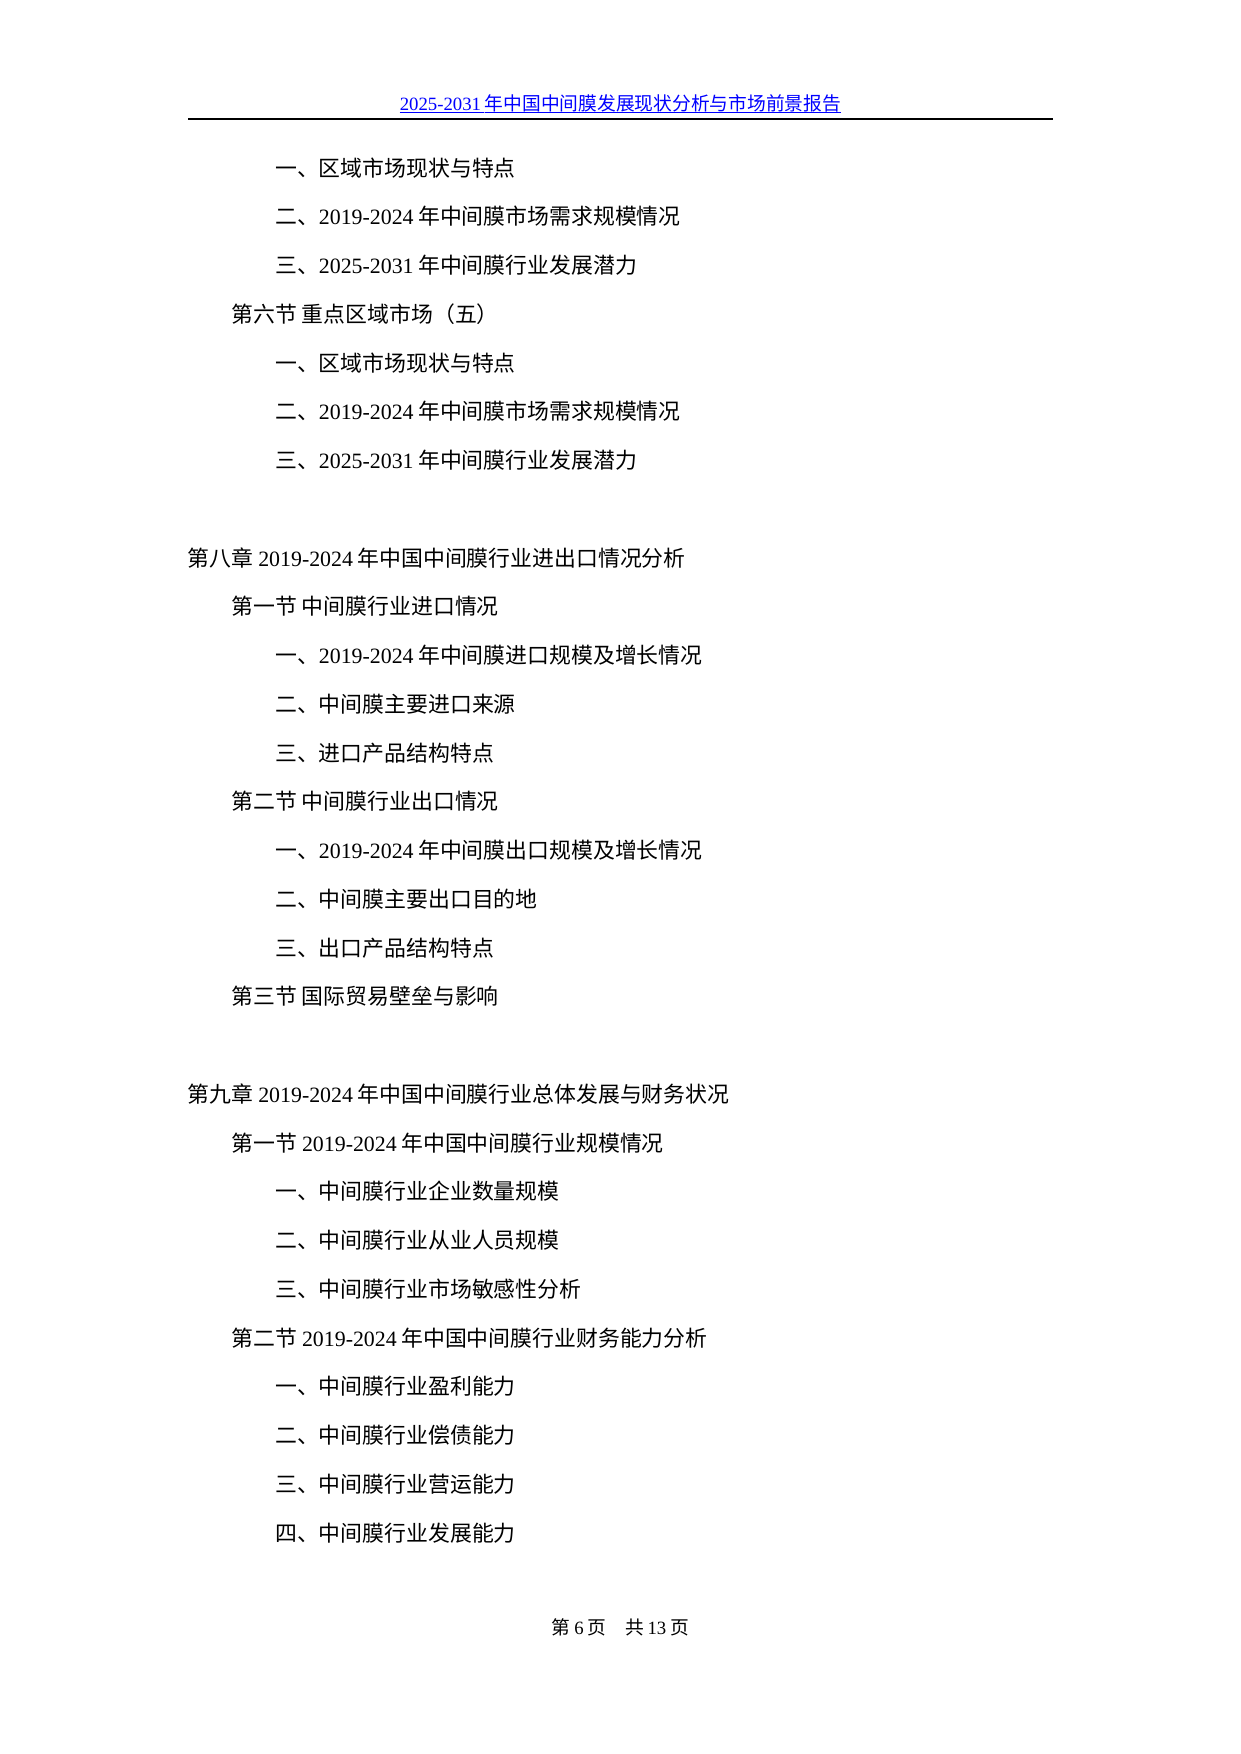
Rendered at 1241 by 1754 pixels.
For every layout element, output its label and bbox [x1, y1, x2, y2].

text [187, 150, 1053, 1548]
